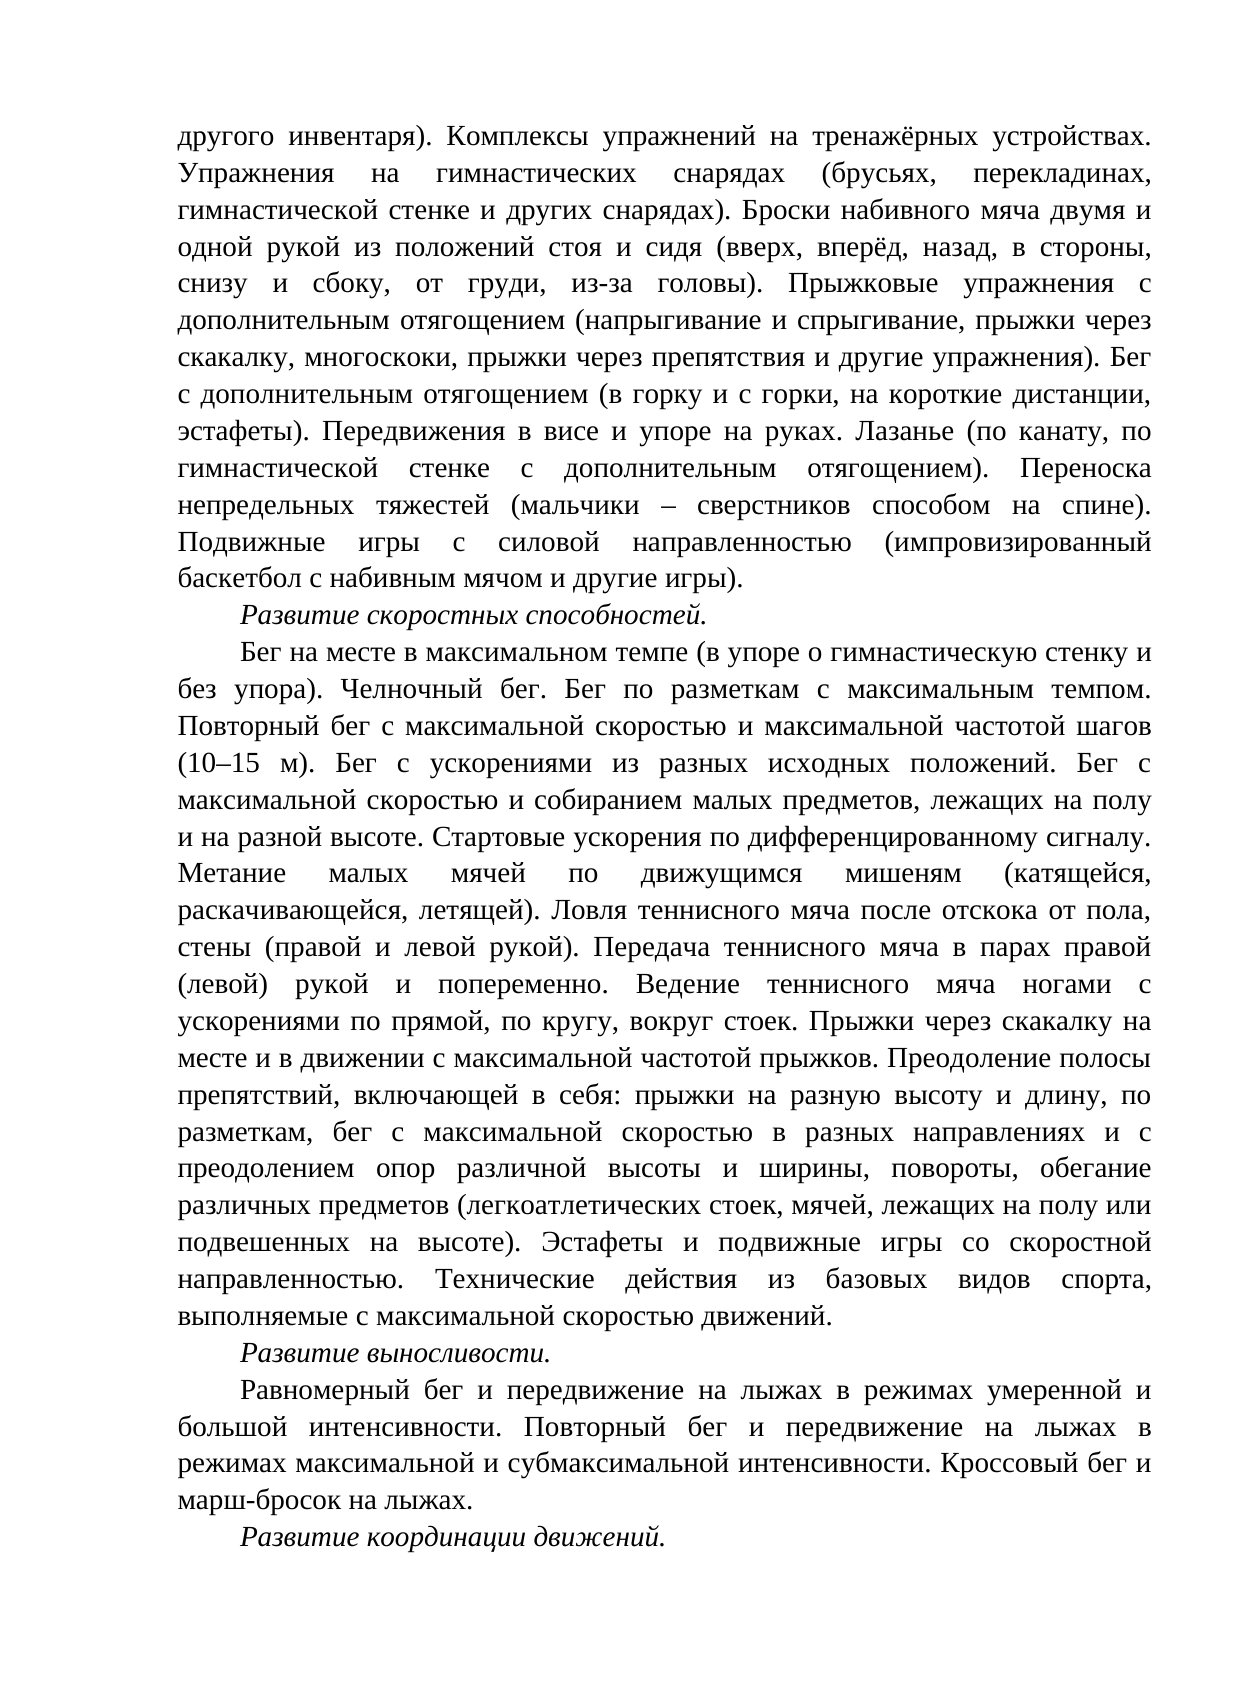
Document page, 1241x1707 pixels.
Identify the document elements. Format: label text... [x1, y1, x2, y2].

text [177, 118, 1152, 594]
text Развитие выносливости. [177, 1335, 1152, 1368]
text Равномерный бег и передвижение на лыжах в режимах умеренной и большой интенсивности. Повторный бег и передвижение на лыжах в режимах максимальной и субмаксимальной интенсивности. Кроссовый бег и марш-бросок на лыжах. [177, 1372, 1152, 1516]
text Развитие скоростных способностей. [177, 597, 1152, 631]
text Развитие координации движений. [177, 1519, 1152, 1553]
text Бег на месте в максимальном темпе (в упоре о гимнастическую стенку и без упора). Челночный бег. Бег по разметкам с максимальным темпом. Повторный бег с максимальной скоростью и максимальной частотой шагов (10–15 м). Бег с ускорениями из разных исходных положений. Бег с максимальной скоростью и собиранием малых предметов, лежащих на полу и на разной высоте. Стартовые ускорения по дифференцированному сигналу. Метание малых мячей по движущимся мишеням (катящейся, раскачивающейся, летящей). Ловля теннисного мяча после отскока от пола, стены (правой и левой рукой). Передача теннисного мяча в парах правой (левой) рукой и попеременно. Ведение теннисного мяча ногами с ускорениями по прямой, по кругу, вокруг стоек. Прыжки через скакалку на месте и в движении с максимальной частотой прыжков. Преодоление полосы препятствий, включающей в себя: прыжки на разную высоту и длину, по разметкам, бег с максимальной скоростью в разных направлениях и с преодолением опор различной высоты и ширины, повороты, обегание различных предметов (легкоатлетических стоек, мячей, лежащих на полу или подвешенных на высоте). Эстафеты и подвижные игры со скоростной направленностью. Технические действия из базовых видов спорта, выполняемые с максимальной скоростью движений. [177, 634, 1152, 1332]
